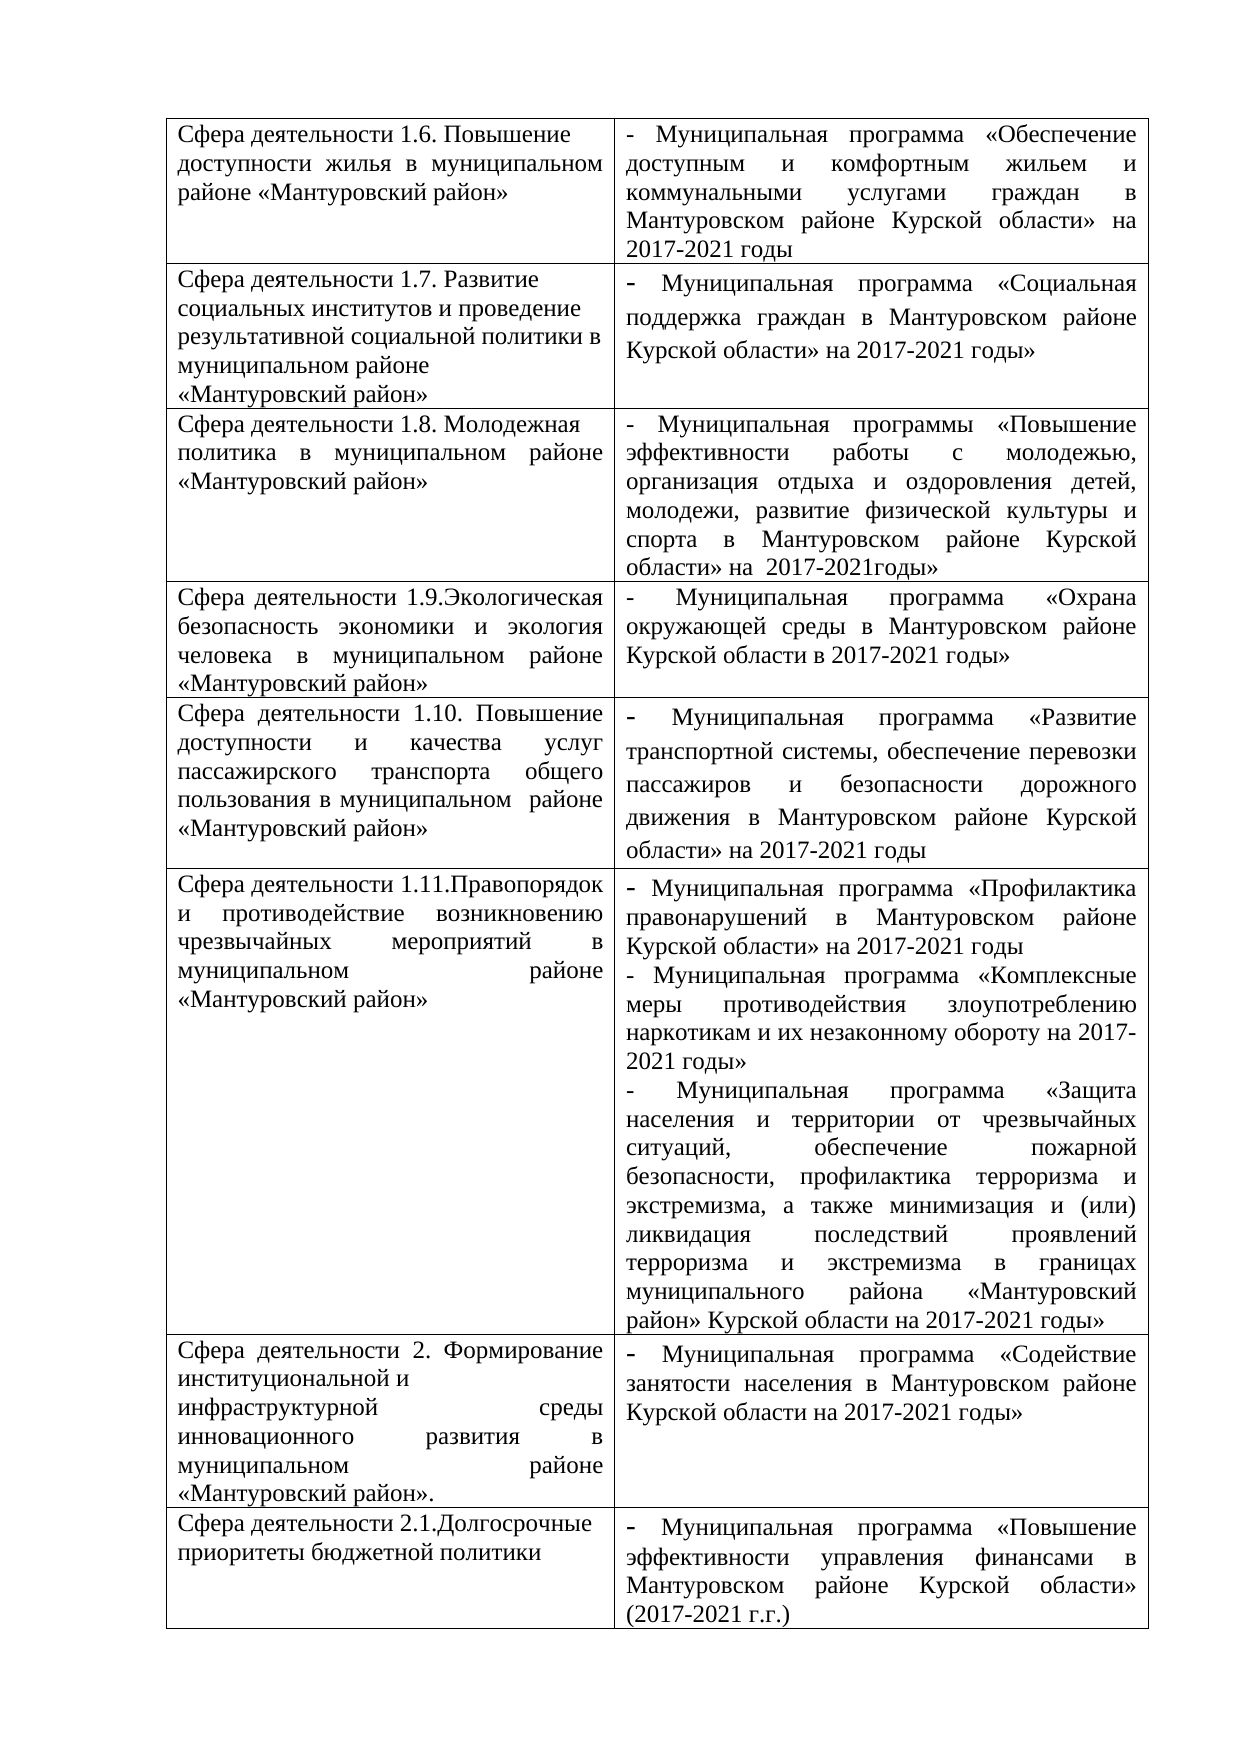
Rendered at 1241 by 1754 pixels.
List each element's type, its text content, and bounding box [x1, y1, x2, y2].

table_cell - Муниципальная программа «Развитие транспортной системы, обеспечение перевозки пассажиров и безопасности дорожного движения в Мантуровском районе Курской области» на 2017-2021 годы [615, 698, 1148, 868]
table_cell - Муниципальная программа «Профилактика правонарушений в Мантуровском районе Курской области» на 2017-2021 годы - Муниципальная программа «Комплексные меры противодействия злоупотреблению наркотикам и их незаконному обороту на 2017-2021 годы» - Муниципальная программа «Защита населения и территории от чрезвычайных ситуаций, обеспечение пожарной безопасности, профилактика терроризма и экстремизма, а также минимизация и (или) ликвидация последствий проявлений терроризма и экстремизма в границах муниципального района «Мантуровский район» Курской области на 2017-2021 годы» [615, 869, 1148, 1334]
table_cell Сфера деятельности 1.7. Развитие социальных институтов и проведение результативной социальной политики в муниципальном районе «Мантуровский район» [167, 264, 614, 408]
table_cell Сфера деятельности 2.1.Долгосрочные приоритеты бюджетной политики [167, 1508, 614, 1628]
table_cell - Муниципальная программа «Содействие занятости населения в Мантуровском районе Курской области на 2017-2021 годы» [615, 1335, 1148, 1507]
table_cell Сфера деятельности 1.11.Правопорядок и противодействие возникновению чрезвычайных мероприятий в муниципальном районе «Мантуровский район» [167, 869, 614, 1334]
table_cell Сфера деятельности 1.6. Повышение доступности жилья в муниципальном районе «Мантуровский район» [167, 119, 614, 263]
table_cell Сфера деятельности 2. Формирование институциональной и инфраструктурной среды инновационного развития в муниципальном районе «Мантуровский район». [167, 1335, 614, 1507]
table_cell Сфера деятельности 1.10. Повышение доступности и качества услуг пассажирского транспорта общего пользования в муниципальном районе «Мантуровский район» [167, 698, 614, 868]
table_cell - Муниципальная программа «Охрана окружающей среды в Мантуровском районе Курской области в 2017-2021 годы» [615, 582, 1148, 697]
table_cell - Муниципальная программа «Социальная поддержка граждан в Мантуровском районе Курской области» на 2017-2021 годы» [615, 264, 1148, 408]
table_cell - Муниципальная программа «Повышение эффективности управления финансами в Мантуровском районе Курской области» (2017-2021 г.г.) [615, 1508, 1148, 1628]
table_cell Сфера деятельности 1.8. Молодежная политика в муниципальном районе «Мантуровский район» [167, 409, 614, 581]
table_cell - Муниципальная программа «Обеспечение доступным и комфортным жильем и коммунальными услугами граждан в Мантуровском районе Курской области» на 2017-2021 годы [615, 119, 1148, 263]
table_cell Сфера деятельности 1.9.Экологическая безопасность экономики и экология человека в муниципальном районе «Мантуровский район» [167, 582, 614, 697]
